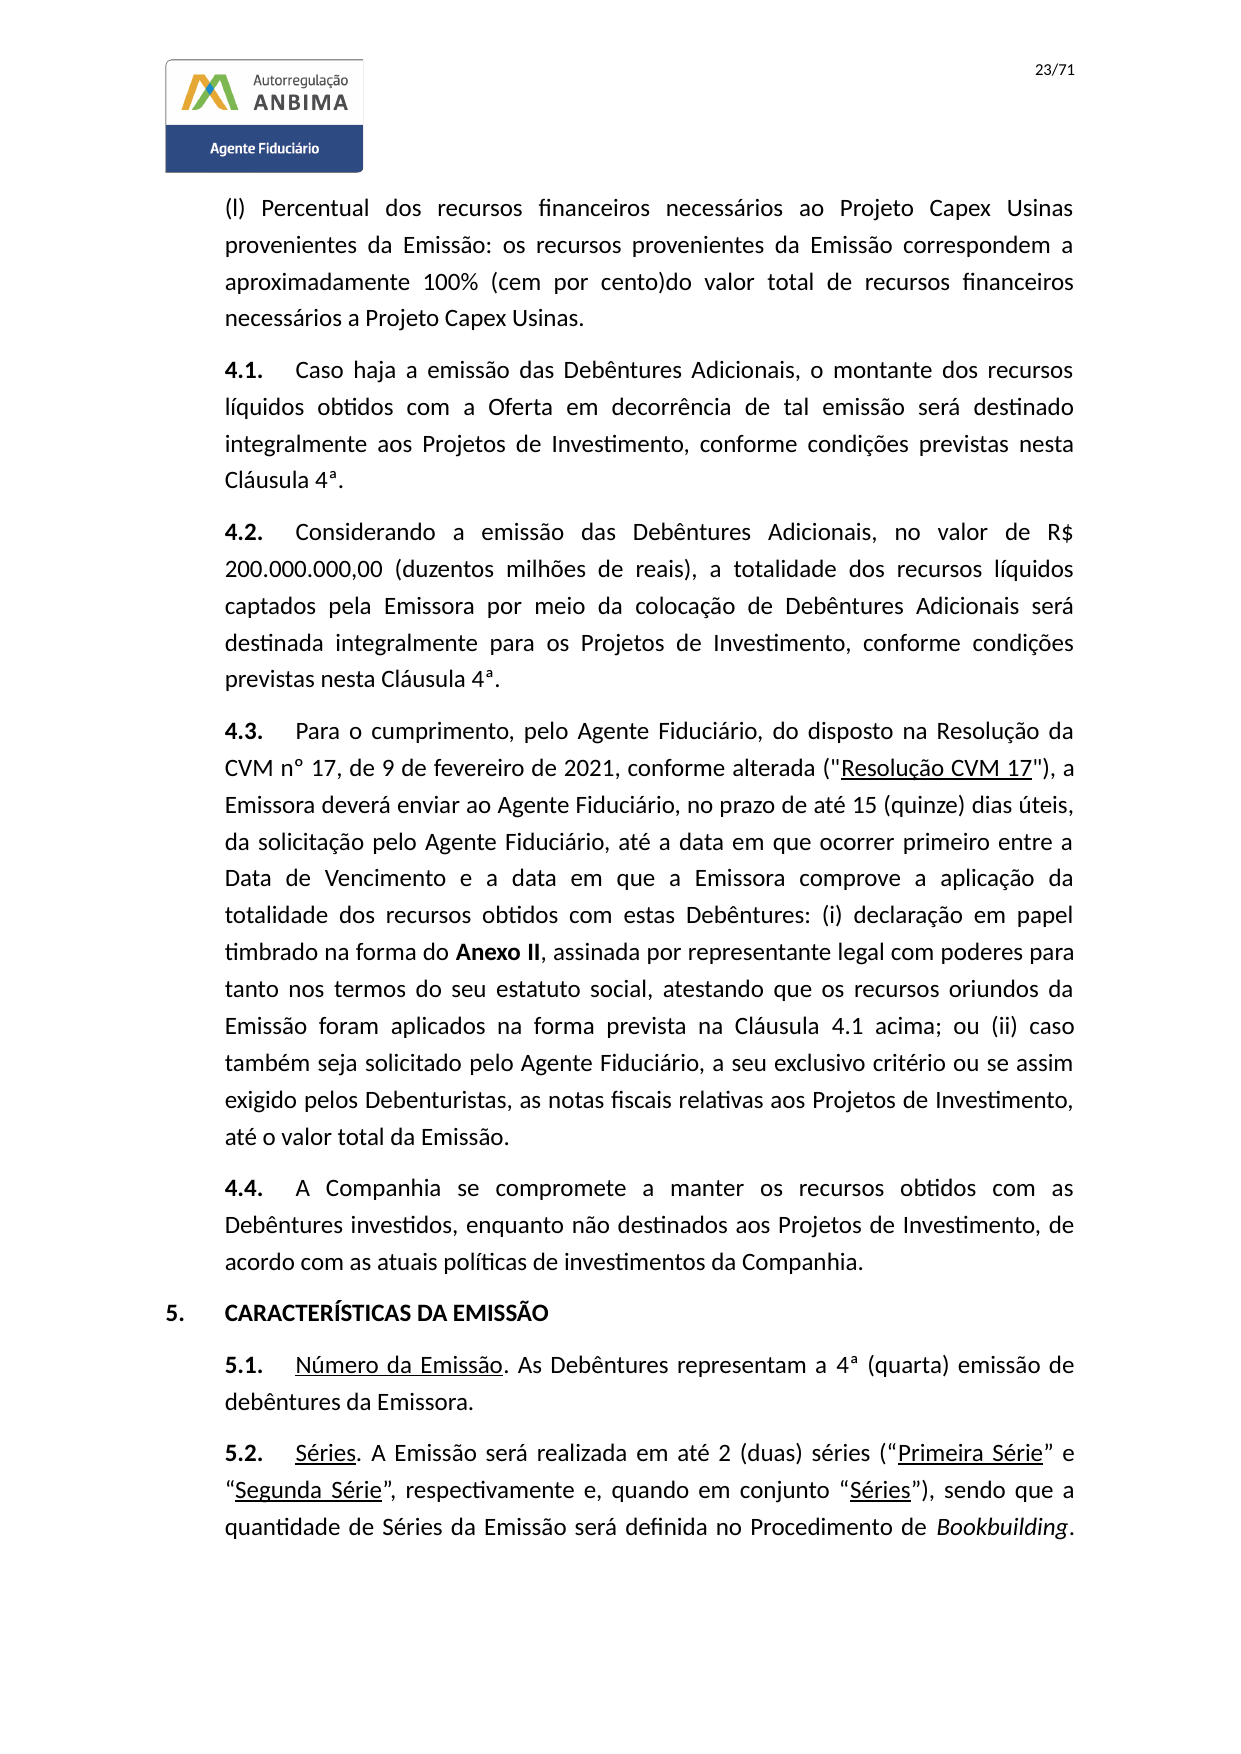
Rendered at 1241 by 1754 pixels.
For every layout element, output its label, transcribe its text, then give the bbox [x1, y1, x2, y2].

text Número da Emissão. As Debêntures representam a 4ª (quarta) emissão de debêntures da Emissora. [224, 1349, 1075, 1416]
text CARACTERÍSTICAS DA EMISSÃO [165, 1297, 1075, 1328]
list Caso haja a emissão das Debêntures Adicionais, o montante dos recursos líquidos obtidos com a Oferta em decorrência de tal emissão será destinado integralmente aos Projetos de Investimento, conforme condições previstas nesta Cláusula 4ª. [224, 354, 1075, 495]
text Para o cumprimento, pelo Agente Fiduciário, do disposto na Resolução da CVM nº 17, de 9 de fevereiro de 2021, conforme alterada ("Resolução CVM 17"), a Emissora deverá enviar ao Agente Fiduciário, no prazo de até 15 (quinze) dias úteis, da solicitação pelo Agente Fiduciário, até a data em que ocorrer primeiro entre a Data de Vencimento e a data em que a Emissora comprove a aplicação da totalidade dos recursos obtidos com estas Debêntures: (i) declaração em papel timbrado na forma do Anexo II, assinada por representante legal com poderes para tanto nos termos do seu estatuto social, atestando que os recursos oriundos da Emissão foram aplicados na forma prevista na Cláusula 4.1 acima; ou (ii) caso também seja solicitado pelo Agente Fiduciário, a seu exclusivo critério ou se assim exigido pelos Debenturistas, as notas fiscais relativas aos Projetos de Investimento, até o valor total da Emissão. [224, 715, 1075, 1151]
picture [165, 59, 364, 173]
text A Companhia se compromete a manter os recursos obtidos com as Debêntures investidos, enquanto não destinados aos Projetos de Investimento, de acordo com as atuais políticas de investimentos da Companhia. [224, 1172, 1075, 1276]
list Considerando a emissão das Debêntures Adicionais, no valor de R$ 200.000.000,00 (duzentos milhões de reais), a totalidade dos recursos líquidos captados pela Emissora por meio da colocação de Debêntures Adicionais será destinada integralmente para os Projetos de Investimento, conforme condições previstas nesta Cláusula 4ª. [224, 516, 1075, 694]
list (l) Percentual dos recursos financeiros necessários ao Projeto Capex Usinas provenientes da Emissão: os recursos provenientes da Emissão correspondem a aproximadamente 100% (cem por cento)do valor total de recursos financeiros necessários a Projeto Capex Usinas. [224, 192, 1075, 333]
